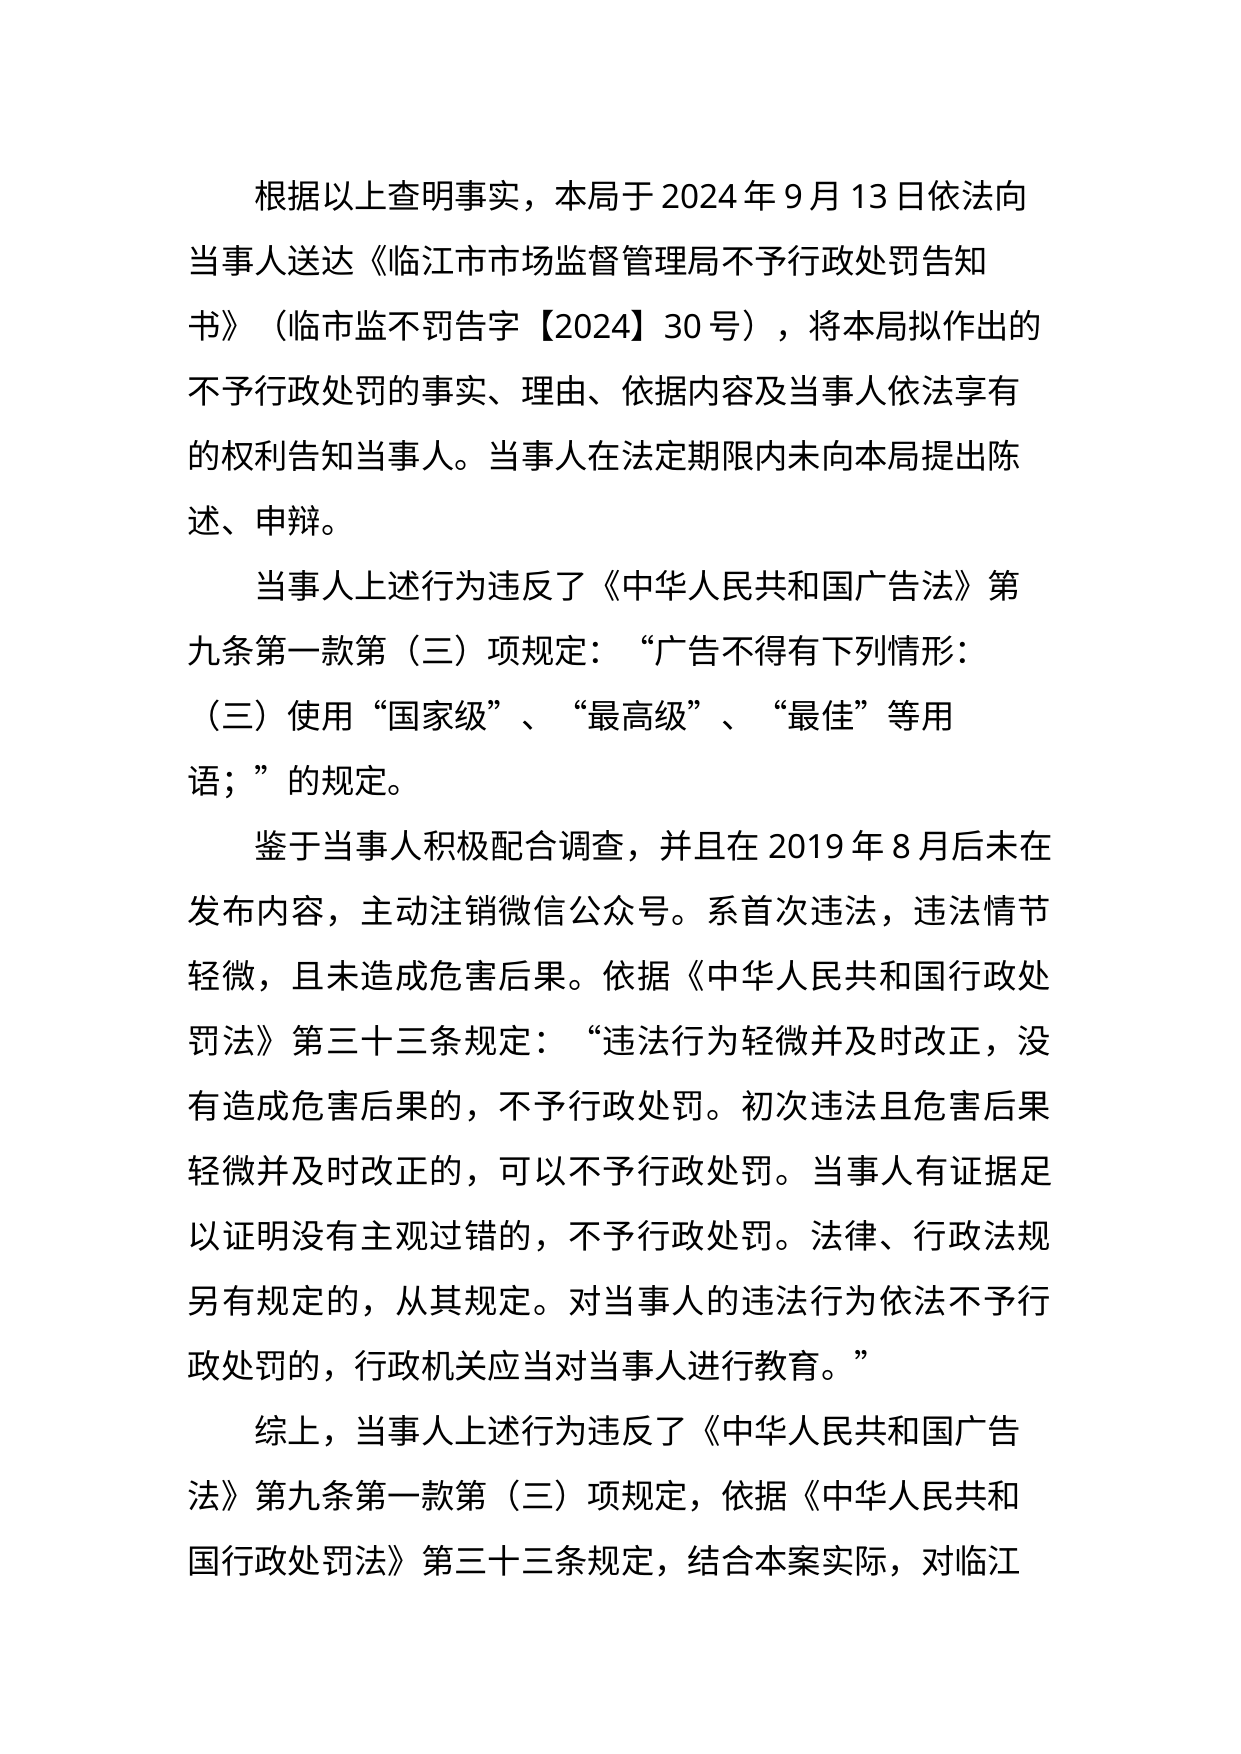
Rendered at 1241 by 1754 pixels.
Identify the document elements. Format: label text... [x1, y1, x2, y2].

text 当事人上述行为违反了《中华人民共和国广告法》第九条第一款第（三）项规定：“广告不得有下列情形：（三）使用“国家级”、“最高级”、“最佳”等用语；”的规定。 [187, 552, 1053, 812]
text 鉴于当事人积极配合调查，并且在2019年8月后未在发布内容，主动注销微信公众号。系首次违法，违法情节轻微，且未造成危害后果。依据《中华人民共和国行政处罚法》第三十三条规定：“违法行为轻微并及时改正，没有造成危害后果的，不予行政处罚。初次违法且危害后果轻微并及时改正的，可以不予行政处罚。当事人有证据足以证明没有主观过错的，不予行政处罚。法律、行政法规另有规定的，从其规定。对当事人的违法行为依法不予行政处罚的，行政机关应当对当事人进行教育。” [187, 812, 1053, 1397]
text 根据以上查明事实，本局于2024年9月13日依法向当事人送达《临江市市场监督管理局不予行政处罚告知书》（临市监不罚告字【2024】30号），将本局拟作出的不予行政处罚的事实、理由、依据内容及当事人依法享有的权利告知当事人。当事人在法定期限内未向本局提出陈述、申辩。 [187, 162, 1053, 552]
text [187, 1397, 1053, 1592]
